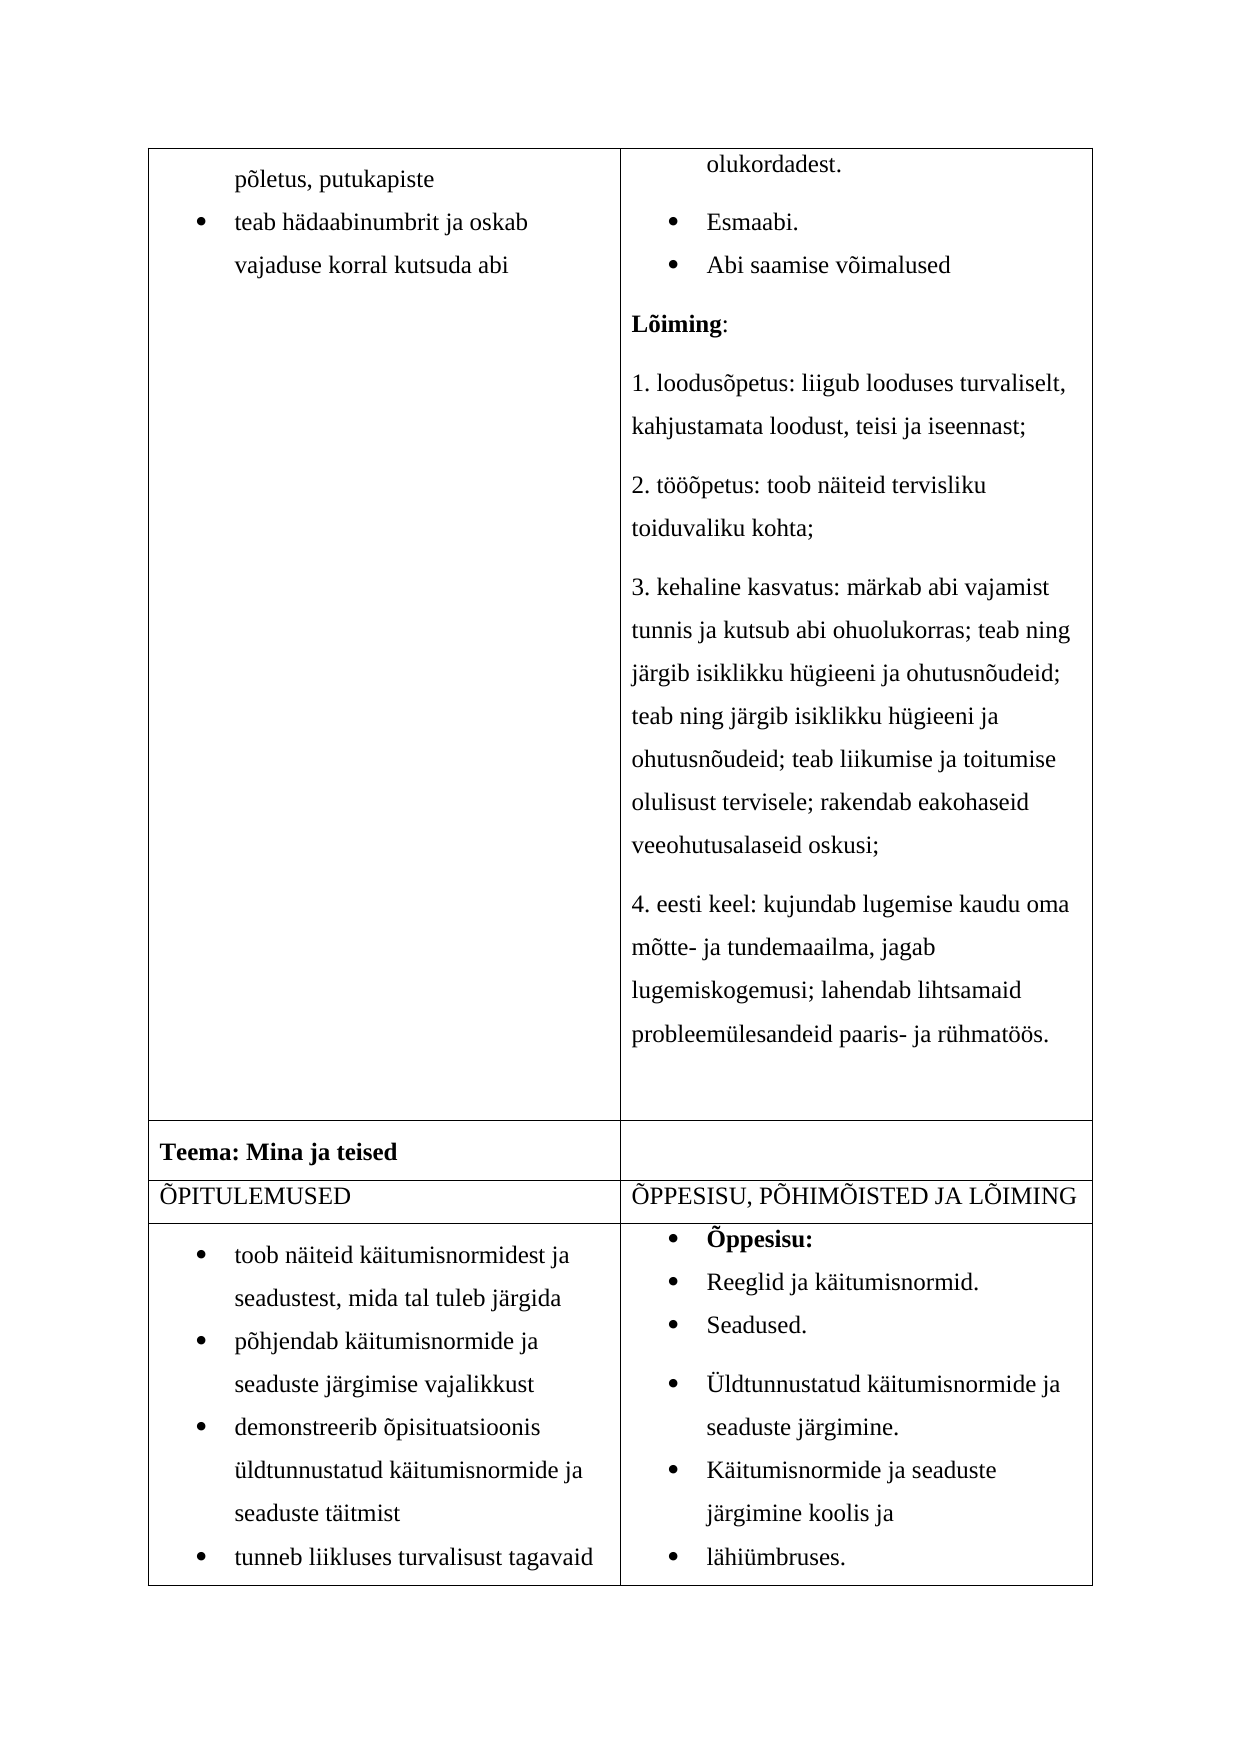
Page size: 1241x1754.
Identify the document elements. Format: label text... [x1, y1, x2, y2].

table_cell [621, 1121, 1092, 1180]
table_cell ÕPITULEMUSED [149, 1181, 620, 1223]
table_cell ÕPPESISU, PÕHIMÕISTED JA LÕIMING [621, 1181, 1092, 1223]
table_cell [149, 1224, 620, 1584]
table_cell Teema: Mina ja teised [149, 1121, 620, 1180]
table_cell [621, 1224, 1092, 1584]
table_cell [149, 149, 620, 1120]
